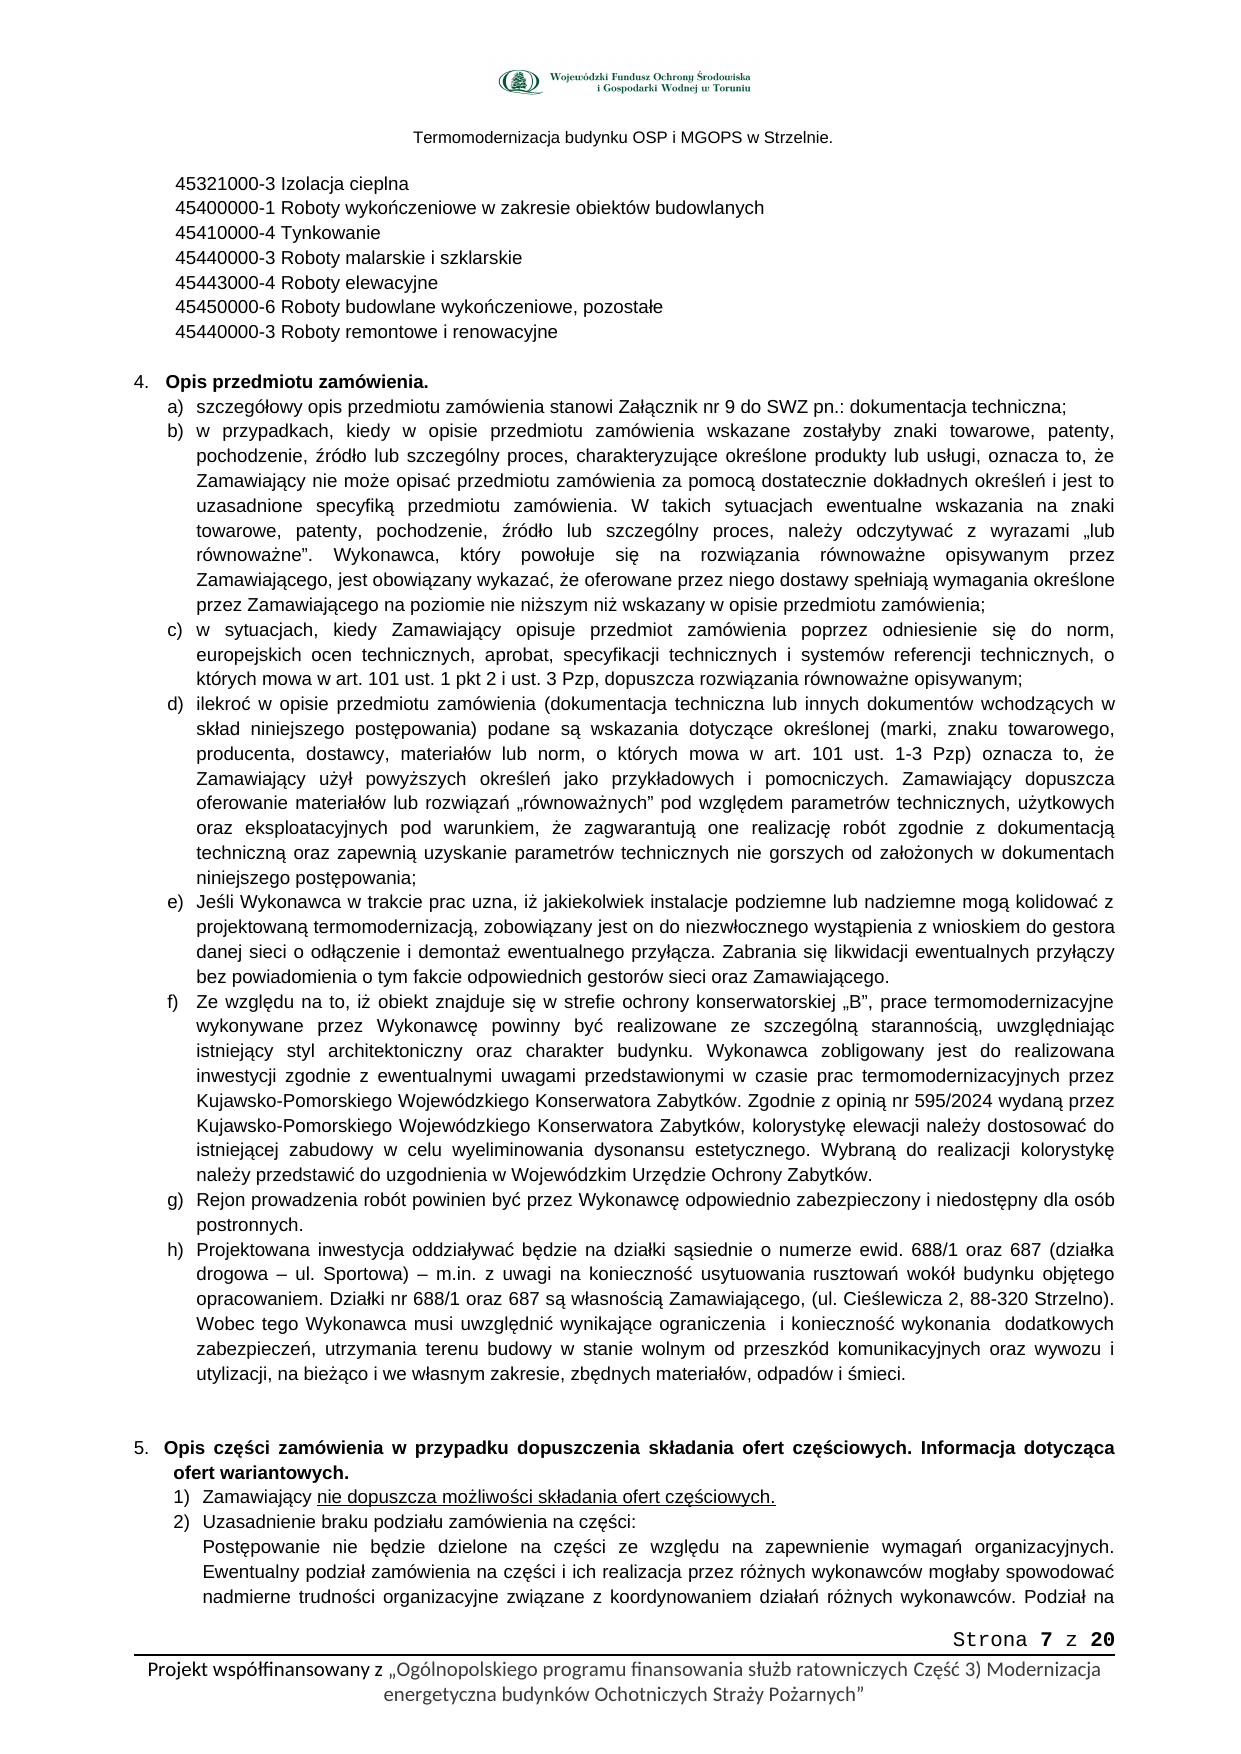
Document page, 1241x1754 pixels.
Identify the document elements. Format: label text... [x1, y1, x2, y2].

text 45440000-3 Roboty remontowe i renowacyjne [175, 321, 1115, 343]
list w sytuacjach, kiedy Zamawiający opisuje przedmiot zamówienia poprzez odniesienie się do norm, europejskich ocen technicznych, aprobat, specyfikacji technicznych i systemów referencji technicznych, o których mowa w art. 101 ust. 1 pkt 2 i ust. 3 Pzp, dopuszcza rozwiązania równoważne opisywanym; [167, 618, 1115, 690]
list Jeśli Wykonawca w trakcie prac uzna, iż jakiekolwiek instalacje podziemne lub nadziemne mogą kolidować z projektowaną termomodernizacją, zobowiązany jest on do niezwłocznego wystąpienia z wnioskiem do gestora danej sieci o odłączenie i demontaż ewentualnego przyłącza. Zabrania się likwidacji ewentualnych przyłączy bez powiadomienia o tym fakcie odpowiednich gestorów sieci oraz Zamawiającego. [167, 891, 1115, 987]
list w przypadkach, kiedy w opisie przedmiotu zamówienia wskazane zostałyby znaki towarowe, patenty, pochodzenie, źródło lub szczególny proces, charakteryzujące określone produkty lub usługi, oznacza to, że Zamawiający nie może opisać przedmiotu zamówienia za pomocą dostatecznie dokładnych określeń i jest to uzasadnione specyfiką przedmiotu zamówienia. W takich sytuacjach ewentualne wskazania na znaki towarowe, patenty, pochodzenie, źródło lub szczególny proces, należy odczytywać z wyrazami „lub równoważne”. Wykonawca, który powołuje się na rozwiązania równoważne opisywanym przez Zamawiającego, jest obowiązany wykazać, że oferowane przez niego dostawy spełniają wymagania określone przez Zamawiającego na poziomie nie niższym niż wskazany w opisie przedmiotu zamówienia; [167, 420, 1115, 615]
list Opis części zamówienia w przypadku dopuszczenia składania ofert częściowych. Informacja dotycząca ofert wariantowych. [133, 1437, 1115, 1483]
list Ze względu na to, iż obiekt znajduje się w strefie ochrony konserwatorskiej „B”, prace termomodernizacyjne wykonywane przez Wykonawcę powinny być realizowane ze szczególną starannością, uwzględniając istniejący styl architektoniczny oraz charakter budynku. Wykonawca zobligowany jest do realizowana inwestycji zgodnie z ewentualnymi uwagami przedstawionymi w czasie prac termomodernizacyjnych przez Kujawsko-Pomorskiego Wojewódzkiego Konserwatora Zabytków. Zgodnie z opinią nr 595/2024 wydaną przez Kujawsko-Pomorskiego Wojewódzkiego Konserwatora Zabytków, kolorystykę elewacji należy dostosować do istniejącej zabudowy w celu wyeliminowania dysonansu estetycznego. Wybraną do realizacji kolorystykę należy przedstawić do uzgodnienia w Wojewódzkim Urzędzie Ochrony Zabytków. [167, 990, 1115, 1186]
list Projektowana inwestycja oddziaływać będzie na działki sąsiednie o numerze ewid. 688/1 oraz 687 (działka drogowa – ul. Sportowa) – m.in. z uwagi na konieczność usytuowania rusztowań wokół budynku objętego opracowaniem. Działki nr 688/1 oraz 687 są własnością Zamawiającego, (ul. Cieślewicza 2, 88-320 Strzelno). Wobec tego Wykonawca musi uwzględnić wynikające ograniczenia i konieczność wykonania dodatkowych zabezpieczeń, utrzymania terenu budowy w stanie wolnym od przeszkód komunikacyjnych oraz wywozu i utylizacji, na bieżąco i we własnym zakresie, zbędnych materiałów, odpadów i śmieci. [167, 1238, 1115, 1384]
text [202, 1536, 1115, 1607]
text 45321000-3 Izolacja cieplna [175, 172, 1115, 194]
text 45440000-3 Roboty malarskie i szklarskie [175, 247, 1115, 268]
list Uzasadnienie braku podziału zamówienia na części: [173, 1511, 1115, 1533]
list ilekroć w opisie przedmiotu zamówienia (dokumentacja techniczna lub innych dokumentów wchodzących w skład niniejszego postępowania) podane są wskazania dotyczące określonej (marki, znaku towarowego, producenta, dostawcy, materiałów lub norm, o których mowa w art. 101 ust. 1-3 Pzp) oznacza to, że Zamawiający użył powyższych określeń jako przykładowych i pomocniczych. Zamawiający dopuszcza oferowanie materiałów lub rozwiązań „równoważnych” pod względem parametrów technicznych, użytkowych oraz eksploatacyjnych pod warunkiem, że zagwarantują one realizację robót zgodnie z dokumentacją techniczną oraz zapewnią uzyskanie parametrów technicznych nie gorszych od założonych w dokumentach niniejszego postępowania; [167, 693, 1115, 888]
list Opis przedmiotu zamówienia. [133, 371, 1115, 392]
text 45450000-6 Roboty budowlane wykończeniowe, pozostałe [175, 296, 1115, 318]
list Rejon prowadzenia robót powinien być przez Wykonawcę odpowiednio zabezpieczony i niedostępny dla osób postronnych. [167, 1189, 1115, 1235]
list szczegółowy opis przedmiotu zamówienia stanowi Załącznik nr 9 do SWZ pn.: dokumentacja techniczna; [167, 395, 1115, 417]
text 45400000-1 Roboty wykończeniowe w zakresie obiektów budowlanych [175, 197, 1115, 219]
text 45410000-4 Tynkowanie [175, 222, 1115, 243]
picture [485, 56, 764, 107]
text 45443000-4 Roboty elewacyjne [175, 271, 1115, 293]
list Zamawiający nie dopuszcza możliwości składania ofert częściowych. [173, 1486, 1115, 1508]
